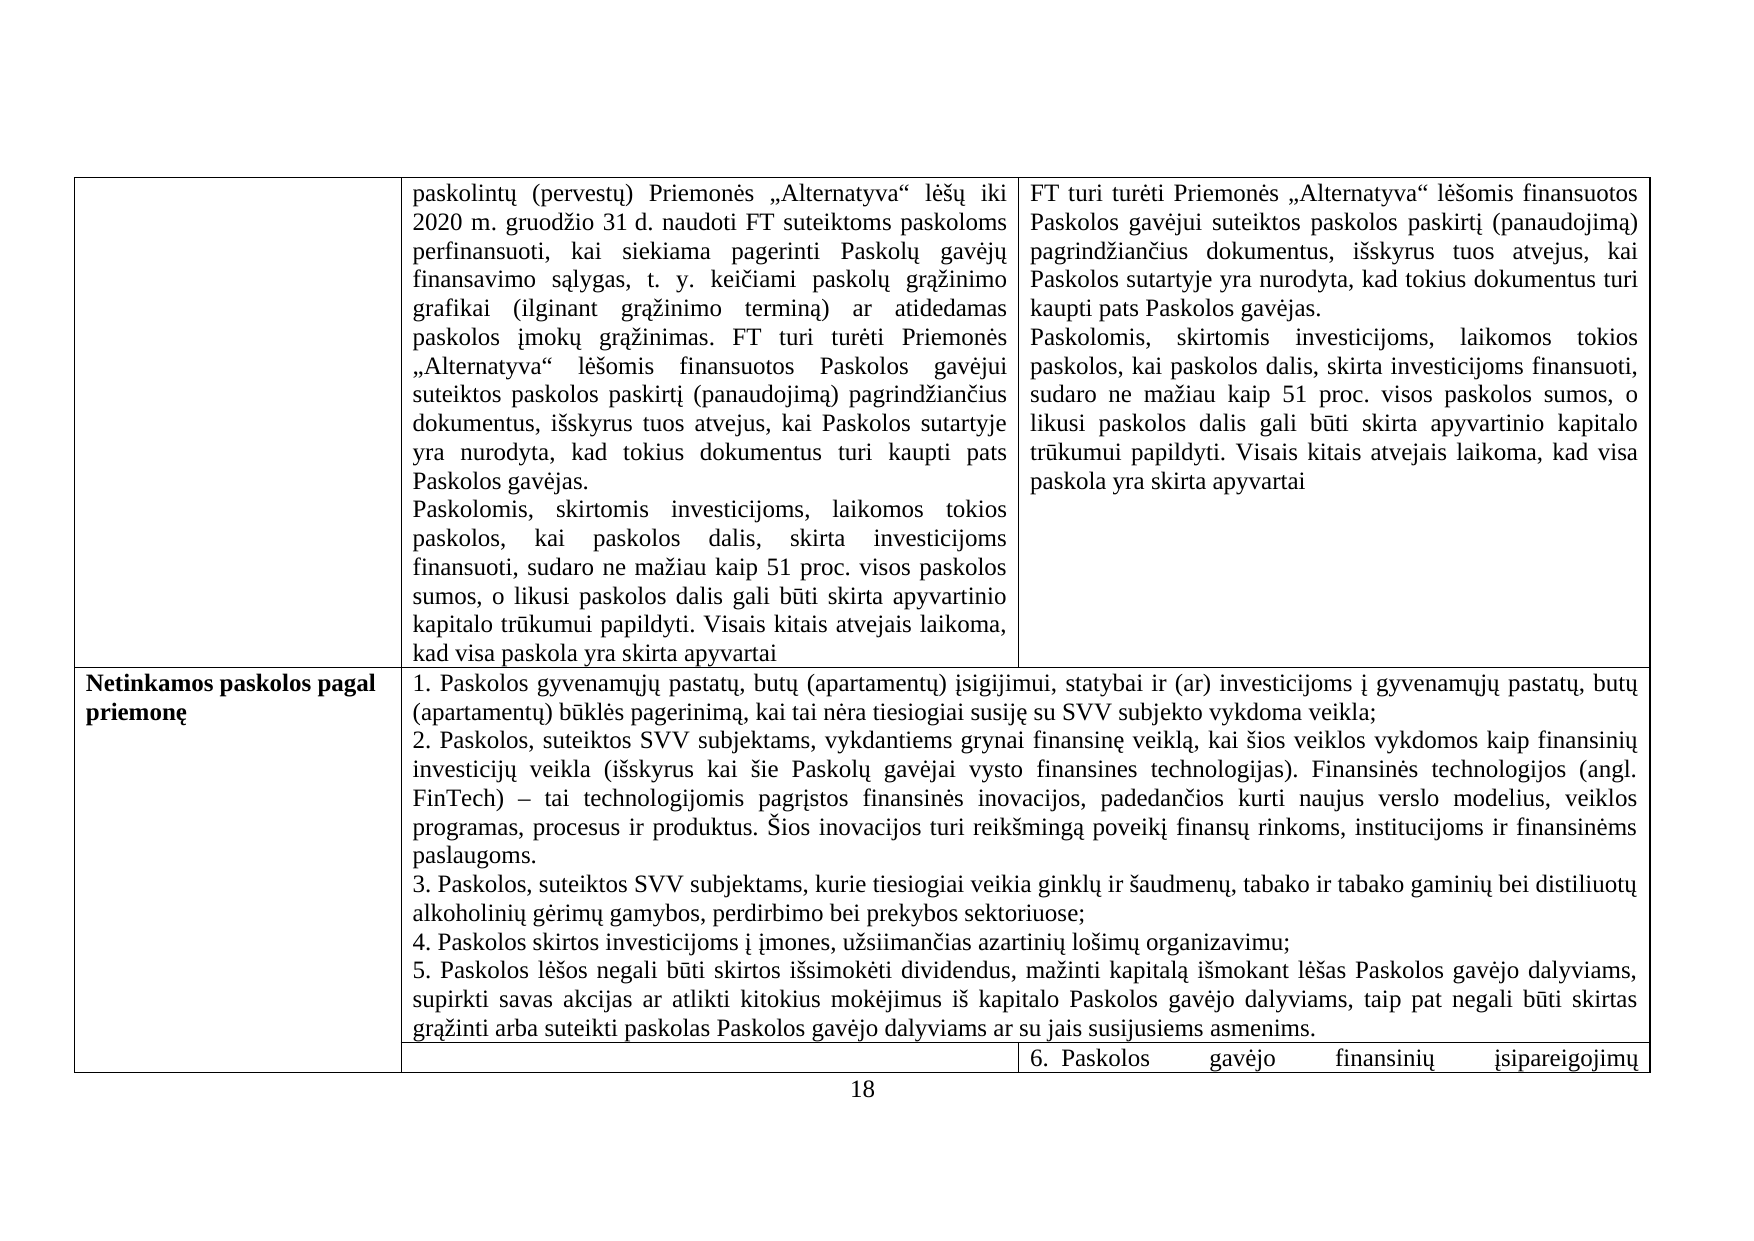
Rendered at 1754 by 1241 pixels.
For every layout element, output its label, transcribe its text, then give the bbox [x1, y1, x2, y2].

table_cell Netinkamos paskolos pagal priemonę [75, 668, 401, 1072]
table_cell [402, 178, 1018, 667]
table_cell 1. Paskolos gyvenamųjų pastatų, butų (apartamentų) įsigijimui, statybai ir (ar) investicijoms į gyvenamųjų pastatų, butų (apartamentų) būklės pagerinimą, kai tai nėra tiesiogiai susiję su SVV subjekto vykdoma veikla; 2. Paskolos, suteiktos SVV subjektams, vykdantiems grynai finansinę veiklą, kai šios veiklos vykdomos kaip finansinių investicijų veikla (išskyrus kai šie Paskolų gavėjai vysto finansines technologijas). Finansinės technologijos (angl. FinTech) – tai technologijomis pagrįstos finansinės inovacijos, padedančios kurti naujus verslo modelius, veiklos programas, procesus ir produktus. Šios inovacijos turi reikšmingą poveikį finansų rinkoms, institucijoms ir finansinėms paslaugoms. 3. Paskolos, suteiktos SVV subjektams, kurie tiesiogiai veikia ginklų ir šaudmenų, tabako ir tabako gaminių bei distiliuotų alkoholinių gėrimų gamybos, perdirbimo bei prekybos sektoriuose; 4. Paskolos skirtos investicijoms į įmones, užsiimančias azartinių lošimų organizavimu; 5. Paskolos lėšos negali būti skirtos išsimokėti dividendus, mažinti kapitalą išmokant lėšas Paskolos gavėjo dalyviams, supirkti savas akcijas ar atlikti kitokius mokėjimus iš kapitalo Paskolos gavėjo dalyviams, taip pat negali būti skirtas grąžinti arba suteikti paskolas Paskolos gavėjo dalyviams ar su jais susijusiems asmenims. [402, 668, 1649, 1042]
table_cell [1019, 178, 1649, 667]
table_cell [1019, 1043, 1649, 1072]
table_cell [402, 1043, 1018, 1072]
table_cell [75, 178, 401, 667]
